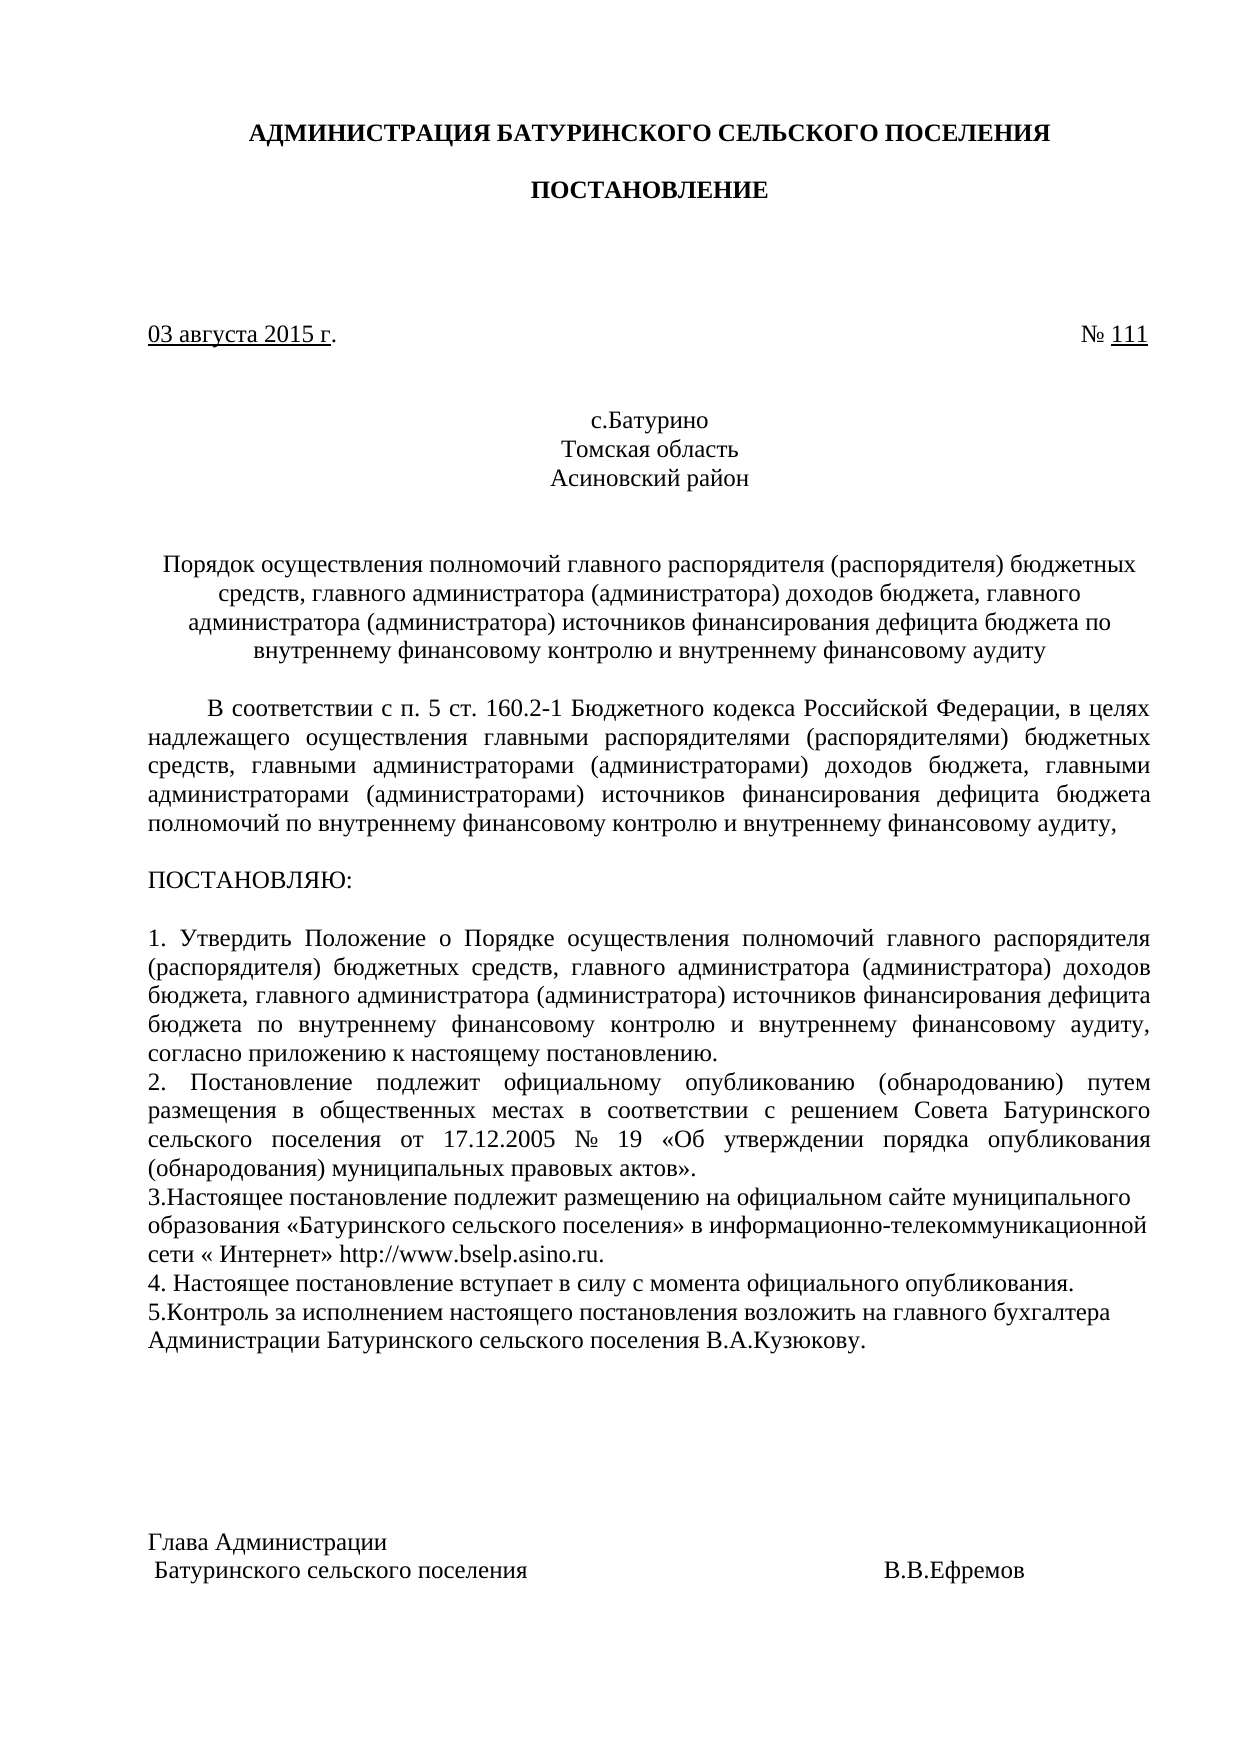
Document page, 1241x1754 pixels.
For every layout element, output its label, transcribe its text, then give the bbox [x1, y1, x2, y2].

text ПОСТАНОВЛЯЮ: [148, 866, 1152, 894]
text Глава Администрации [148, 1527, 1152, 1556]
text 1. Утвердить Положение о Порядке осуществления полномочий главного распорядителя (распорядителя) бюджетных средств, главного администратора (администратора) доходов бюджета, главного администратора (администратора) источников финансирования дефицита бюджета по внутреннему финансовому контролю и внутреннему финансовому аудиту, согласно приложению к настоящему постановлению. [148, 923, 1152, 1067]
text Порядок осуществления полномочий главного распорядителя (распорядителя) бюджетных средств, главного администратора (администратора) доходов бюджета, главного администратора (администратора) источников финансирования дефицита бюджета по внутреннему финансовому контролю и внутреннему финансовому аудиту [148, 549, 1152, 664]
text ПОСТАНОВЛЕНИЕ [148, 176, 1152, 204]
text АДМИНИСТРАЦИЯ БАТУРИНСКОГО СЕЛЬСКОГО ПОСЕЛЕНИЯ [148, 118, 1152, 147]
text Батуринского сельского поселения В.В.Ефремов [148, 1556, 1152, 1584]
text 3.Настоящее постановление подлежит размещению на официальном сайте муниципального образования «Батуринского сельского поселения» в информационно-телекоммуникационной сети « Интернет» http://www.bselp.asino.ru. [148, 1182, 1152, 1268]
text 03 августа 2015 г. № 111 [148, 319, 1152, 348]
text В соответствии с п. 5 ст. 160.2-1 Бюджетного кодекса Российской Федерации, в целях надлежащего осуществления главными распорядителями (распорядителями) бюджетных средств, главными администраторами (администраторами) доходов бюджета, главными администраторами (администраторами) источников финансирования дефицита бюджета полномочий по внутреннему финансовому контролю и внутреннему финансовому аудиту, [148, 693, 1152, 837]
text Асиновский район [148, 463, 1152, 492]
text с.Батурино [148, 406, 1152, 434]
text 4. Настоящее постановление вступает в силу с момента официального опубликования. 5.Контроль за исполнением настоящего постановления возложить на главного бухгалтера Администрации Батуринского сельского поселения В.А.Кузюкову. [148, 1268, 1152, 1354]
text Томская область [148, 434, 1152, 463]
text 2. Постановление подлежит официальному опубликованию (обнародованию) путем размещения в общественных местах в соответствии с решением Совета Батуринского сельского поселения от 17.12.2005 № 19 «Об утверждении порядка опубликования (обнародования) муниципальных правовых актов». [148, 1067, 1152, 1182]
